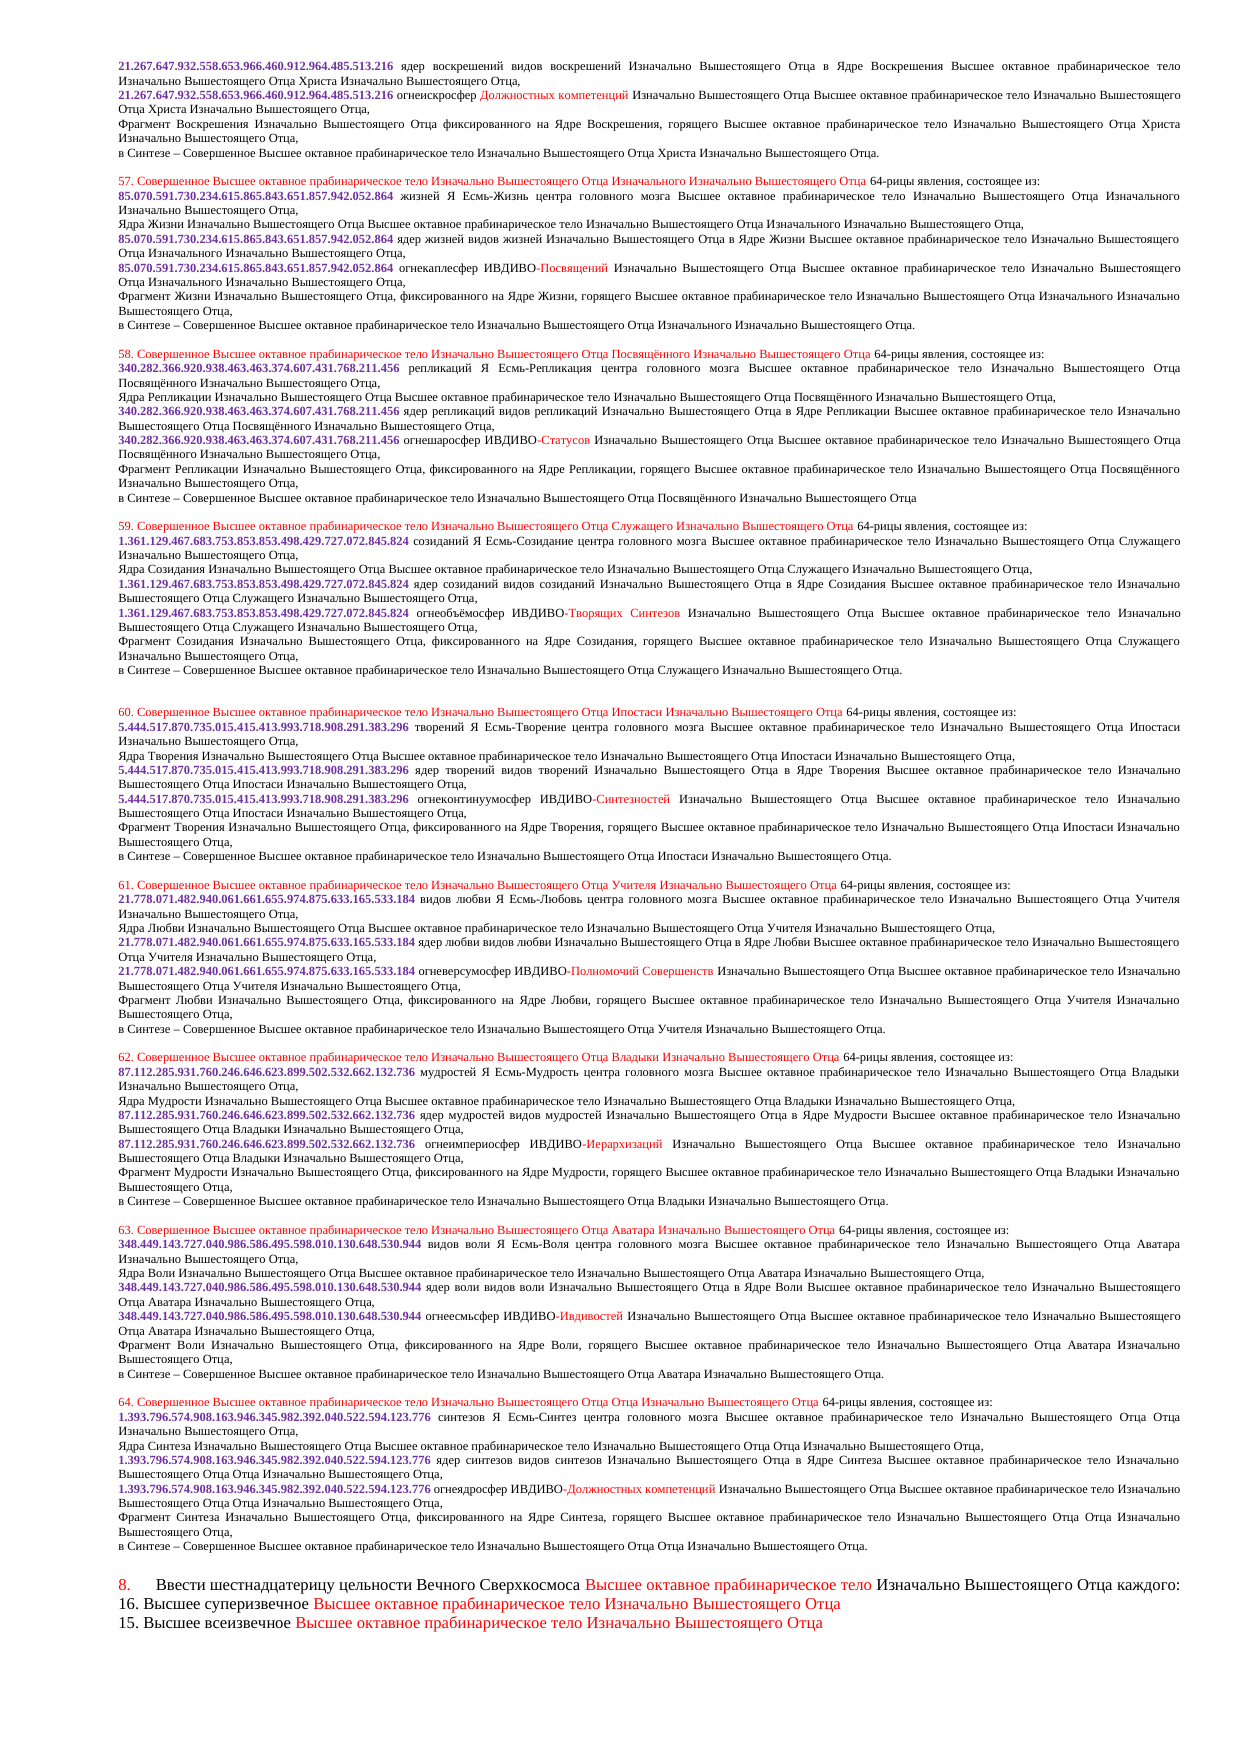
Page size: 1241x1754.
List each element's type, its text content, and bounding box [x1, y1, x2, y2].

text в Синтезе – Совершенное Высшее октавное прабинарическое тело Изначально Вышестоящего Отца Посвящённого Изначально Вышестоящего Отца [118, 490, 1181, 505]
text 21.267.647.932.558.653.966.460.912.964.485.513.216 ядер воскрешений видов воскрешений Изначально Вышестоящего Отца в Ядре Воскрешения Высшее октавное прабинарическое тело Изначально Вышестоящего Отца Христа Изначально Вышестоящего Отца, [118, 59, 1181, 88]
text в Синтезе – Совершенное Высшее октавное прабинарическое тело Изначально Вышестоящего Отца Владыки Изначально Вышестоящего Отца. [118, 1194, 1181, 1208]
text 61. Совершенное Высшее октавное прабинарическое тело Изначально Вышестоящего Отца Учителя Изначально Вышестоящего Отца 64-рицы явления, состоящее из: [118, 878, 1181, 892]
text 15. Высшее всеизвечное Высшее октавное прабинарическое тело Изначально Вышестоящего Отца [118, 1613, 1181, 1632]
text 5.444.517.870.735.015.415.413.993.718.908.291.383.296 ядер творений видов творений Изначально Вышестоящего Отца в Ядре Творения Высшее октавное прабинарическое тело Изначально Вышестоящего Отца Ипостаси Изначально Вышестоящего Отца, [118, 763, 1181, 791]
text 87.112.285.931.760.246.646.623.899.502.532.662.132.736 ядер мудростей видов мудростей Изначально Вышестоящего Отца в Ядре Мудрости Высшее октавное прабинарическое тело Изначально Вышестоящего Отца Владыки Изначально Вышестоящего Отца, [118, 1108, 1181, 1136]
text 62. Совершенное Высшее октавное прабинарическое тело Изначально Вышестоящего Отца Владыки Изначально Вышестоящего Отца 64-рицы явления, состоящее из: [118, 1050, 1181, 1064]
text 64. Совершенное Высшее октавное прабинарическое тело Изначально Вышестоящего Отца Отца Изначально Вышестоящего Отца 64-рицы явления, состоящее из: [118, 1395, 1181, 1409]
text в Синтезе – Совершенное Высшее октавное прабинарическое тело Изначально Вышестоящего Отца Христа Изначально Вышестоящего Отца. [118, 145, 1181, 160]
text 348.449.143.727.040.986.586.495.598.010.130.648.530.944 огнеесмьсфер ИВДИВО-Ивдивостей Изначально Вышестоящего Отца Высшее октавное прабинарическое тело Изначально Вышестоящего Отца Аватара Изначально Вышестоящего Отца, [118, 1309, 1181, 1338]
text Ядра Репликации Изначально Вышестоящего Отца Высшее октавное прабинарическое тело Изначально Вышестоящего Отца Посвящённого Изначально Вышестоящего Отца, [118, 390, 1181, 404]
text 60. Совершенное Высшее октавное прабинарическое тело Изначально Вышестоящего Отца Ипостаси Изначально Вышестоящего Отца 64-рицы явления, состоящее из: [118, 705, 1181, 719]
text 1.361.129.467.683.753.853.853.498.429.727.072.845.824 созиданий Я Есмь-Созидание центра головного мозга Высшее октавное прабинарическое тело Изначально Вышестоящего Отца Служащего Изначально Вышестоящего Отца, [118, 533, 1181, 562]
text Ядра Творения Изначально Вышестоящего Отца Высшее октавное прабинарическое тело Изначально Вышестоящего Отца Ипостаси Изначально Вышестоящего Отца, [118, 748, 1181, 763]
text Ядра Мудрости Изначально Вышестоящего Отца Высшее октавное прабинарическое тело Изначально Вышестоящего Отца Владыки Изначально Вышестоящего Отца, [118, 1093, 1181, 1108]
text 348.449.143.727.040.986.586.495.598.010.130.648.530.944 видов воли Я Есмь-Воля центра головного мозга Высшее октавное прабинарическое тело Изначально Вышестоящего Отца Аватара Изначально Вышестоящего Отца, [118, 1237, 1181, 1266]
text 1.361.129.467.683.753.853.853.498.429.727.072.845.824 ядер созиданий видов созиданий Изначально Вышестоящего Отца в Ядре Созидания Высшее октавное прабинарическое тело Изначально Вышестоящего Отца Служащего Изначально Вышестоящего Отца, [118, 577, 1181, 605]
text 340.282.366.920.938.463.463.374.607.431.768.211.456 огнешаросфер ИВДИВО-Статусов Изначально Вышестоящего Отца Высшее октавное прабинарическое тело Изначально Вышестоящего Отца Посвящённого Изначально Вышестоящего Отца, [118, 433, 1181, 462]
text 87.112.285.931.760.246.646.623.899.502.532.662.132.736 огнеимпериосфер ИВДИВО-Иерархизаций Изначально Вышестоящего Отца Высшее октавное прабинарическое тело Изначально Вышестоящего Отца Владыки Изначально Вышестоящего Отца, [118, 1136, 1181, 1165]
text Ядра Любви Изначально Вышестоящего Отца Высшее октавное прабинарическое тело Изначально Вышестоящего Отца Учителя Изначально Вышестоящего Отца, [118, 921, 1181, 935]
text 85.070.591.730.234.615.865.843.651.857.942.052.864 огнекаплесфер ИВДИВО-Посвящений Изначально Вышестоящего Отца Высшее октавное прабинарическое тело Изначально Вышестоящего Отца Изначального Изначально Вышестоящего Отца, [118, 260, 1181, 289]
text 340.282.366.920.938.463.463.374.607.431.768.211.456 репликаций Я Есмь-Репликация центра головного мозга Высшее октавное прабинарическое тело Изначально Вышестоящего Отца Посвящённого Изначально Вышестоящего Отца, [118, 361, 1181, 390]
text 63. Совершенное Высшее октавное прабинарическое тело Изначально Вышестоящего Отца Аватара Изначально Вышестоящего Отца 64-рицы явления, состоящее из: [118, 1223, 1181, 1237]
list Ввести шестнадцатерицу цельности Вечного Сверхкосмоса Высшее октавное прабинарическое тело Изначально Вышестоящего Отца каждого: [118, 1574, 1181, 1594]
text 21.778.071.482.940.061.661.655.974.875.633.165.533.184 видов любви Я Есмь-Любовь центра головного мозга Высшее октавное прабинарическое тело Изначально Вышестоящего Отца Учителя Изначально Вышестоящего Отца, [118, 892, 1181, 921]
text 1.361.129.467.683.753.853.853.498.429.727.072.845.824 огнеобъёмосфер ИВДИВО-Творящих Синтезов Изначально Вышестоящего Отца Высшее октавное прабинарическое тело Изначально Вышестоящего Отца Служащего Изначально Вышестоящего Отца, [118, 605, 1181, 634]
text 16. Высшее суперизвечное Высшее октавное прабинарическое тело Изначально Вышестоящего Отца [118, 1594, 1181, 1613]
text Фрагмент Воли Изначально Вышестоящего Отца, фиксированного на Ядре Воли, горящего Высшее октавное прабинарическое тело Изначально Вышестоящего Отца Аватара Изначально Вышестоящего Отца, [118, 1338, 1181, 1366]
text Фрагмент Синтеза Изначально Вышестоящего Отца, фиксированного на Ядре Синтеза, горящего Высшее октавное прабинарическое тело Изначально Вышестоящего Отца Отца Изначально Вышестоящего Отца, [118, 1510, 1181, 1539]
text Фрагмент Жизни Изначально Вышестоящего Отца, фиксированного на Ядре Жизни, горящего Высшее октавное прабинарическое тело Изначально Вышестоящего Отца Изначального Изначально Вышестоящего Отца, [118, 289, 1181, 318]
text в Синтезе – Совершенное Высшее октавное прабинарическое тело Изначально Вышестоящего Отца Учителя Изначально Вышестоящего Отца. [118, 1021, 1181, 1036]
text 5.444.517.870.735.015.415.413.993.718.908.291.383.296 огнеконтинуумосфер ИВДИВО-Синтезностей Изначально Вышестоящего Отца Высшее октавное прабинарическое тело Изначально Вышестоящего Отца Ипостаси Изначально Вышестоящего Отца, [118, 791, 1181, 820]
text Фрагмент Творения Изначально Вышестоящего Отца, фиксированного на Ядре Творения, горящего Высшее октавное прабинарическое тело Изначально Вышестоящего Отца Ипостаси Изначально Вышестоящего Отца, [118, 820, 1181, 849]
text 85.070.591.730.234.615.865.843.651.857.942.052.864 жизней Я Есмь-Жизнь центра головного мозга Высшее октавное прабинарическое тело Изначально Вышестоящего Отца Изначального Изначально Вышестоящего Отца, [118, 188, 1181, 217]
text Фрагмент Воскрешения Изначально Вышестоящего Отца фиксированного на Ядре Воскрешения, горящего Высшее октавное прабинарическое тело Изначально Вышестоящего Отца Христа Изначально Вышестоящего Отца, [118, 117, 1181, 145]
text Фрагмент Созидания Изначально Вышестоящего Отца, фиксированного на Ядре Созидания, горящего Высшее октавное прабинарическое тело Изначально Вышестоящего Отца Служащего Изначально Вышестоящего Отца, [118, 634, 1181, 663]
text 85.070.591.730.234.615.865.843.651.857.942.052.864 ядер жизней видов жизней Изначально Вышестоящего Отца в Ядре Жизни Высшее октавное прабинарическое тело Изначально Вышестоящего Отца Изначального Изначально Вышестоящего Отца, [118, 232, 1181, 260]
text 21.267.647.932.558.653.966.460.912.964.485.513.216 огнеискросфер Должностных компетенций Изначально Вышестоящего Отца Высшее октавное прабинарическое тело Изначально Вышестоящего Отца Христа Изначально Вышестоящего Отца, [118, 88, 1181, 117]
text 5.444.517.870.735.015.415.413.993.718.908.291.383.296 творений Я Есмь-Творение центра головного мозга Высшее октавное прабинарическое тело Изначально Вышестоящего Отца Ипостаси Изначально Вышестоящего Отца, [118, 719, 1181, 748]
text 1.393.796.574.908.163.946.345.982.392.040.522.594.123.776 ядер синтезов видов синтезов Изначально Вышестоящего Отца в Ядре Синтеза Высшее октавное прабинарическое тело Изначально Вышестоящего Отца Отца Изначально Вышестоящего Отца, [118, 1453, 1181, 1481]
text Ядра Созидания Изначально Вышестоящего Отца Высшее октавное прабинарическое тело Изначально Вышестоящего Отца Служащего Изначально Вышестоящего Отца, [118, 562, 1181, 577]
text в Синтезе – Совершенное Высшее октавное прабинарическое тело Изначально Вышестоящего Отца Отца Изначально Вышестоящего Отца. [118, 1539, 1181, 1553]
text 1.393.796.574.908.163.946.345.982.392.040.522.594.123.776 огнеядросфер ИВДИВО-Должностных компетенций Изначально Вышестоящего Отца Высшее октавное прабинарическое тело Изначально Вышестоящего Отца Отца Изначально Вышестоящего Отца, [118, 1481, 1181, 1510]
text Ядра Синтеза Изначально Вышестоящего Отца Высшее октавное прабинарическое тело Изначально Вышестоящего Отца Отца Изначально Вышестоящего Отца, [118, 1438, 1181, 1453]
text Ядра Жизни Изначально Вышестоящего Отца Высшее октавное прабинарическое тело Изначально Вышестоящего Отца Изначального Изначально Вышестоящего Отца, [118, 217, 1181, 232]
text Фрагмент Мудрости Изначально Вышестоящего Отца, фиксированного на Ядре Мудрости, горящего Высшее октавное прабинарическое тело Изначально Вышестоящего Отца Владыки Изначально Вышестоящего Отца, [118, 1165, 1181, 1194]
text 59. Совершенное Высшее октавное прабинарическое тело Изначально Вышестоящего Отца Служащего Изначально Вышестоящего Отца 64-рицы явления, состоящее из: [118, 519, 1181, 533]
text 348.449.143.727.040.986.586.495.598.010.130.648.530.944 ядер воли видов воли Изначально Вышестоящего Отца в Ядре Воли Высшее октавное прабинарическое тело Изначально Вышестоящего Отца Аватара Изначально Вышестоящего Отца, [118, 1280, 1181, 1309]
text 58. Совершенное Высшее октавное прабинарическое тело Изначально Вышестоящего Отца Посвящённого Изначально Вышестоящего Отца 64-рицы явления, состоящее из: [118, 347, 1181, 361]
text 1.393.796.574.908.163.946.345.982.392.040.522.594.123.776 синтезов Я Есмь-Синтез центра головного мозга Высшее октавное прабинарическое тело Изначально Вышестоящего Отца Отца Изначально Вышестоящего Отца, [118, 1409, 1181, 1438]
text 57. Совершенное Высшее октавное прабинарическое тело Изначально Вышестоящего Отца Изначального Изначально Вышестоящего Отца 64-рицы явления, состоящее из: [118, 174, 1181, 188]
text 21.778.071.482.940.061.661.655.974.875.633.165.533.184 огневерсумосфер ИВДИВО-Полномочий Совершенств Изначально Вышестоящего Отца Высшее октавное прабинарическое тело Изначально Вышестоящего Отца Учителя Изначально Вышестоящего Отца, [118, 964, 1181, 993]
text в Синтезе – Совершенное Высшее октавное прабинарическое тело Изначально Вышестоящего Отца Изначального Изначально Вышестоящего Отца. [118, 318, 1181, 332]
text 21.778.071.482.940.061.661.655.974.875.633.165.533.184 ядер любви видов любви Изначально Вышестоящего Отца в Ядре Любви Высшее октавное прабинарическое тело Изначально Вышестоящего Отца Учителя Изначально Вышестоящего Отца, [118, 935, 1181, 964]
text в Синтезе – Совершенное Высшее октавное прабинарическое тело Изначально Вышестоящего Отца Служащего Изначально Вышестоящего Отца. [118, 663, 1181, 677]
text 87.112.285.931.760.246.646.623.899.502.532.662.132.736 мудростей Я Есмь-Мудрость центра головного мозга Высшее октавное прабинарическое тело Изначально Вышестоящего Отца Владыки Изначально Вышестоящего Отца, [118, 1064, 1181, 1093]
text Фрагмент Любви Изначально Вышестоящего Отца, фиксированного на Ядре Любви, горящего Высшее октавное прабинарическое тело Изначально Вышестоящего Отца Учителя Изначально Вышестоящего Отца, [118, 993, 1181, 1021]
text в Синтезе – Совершенное Высшее октавное прабинарическое тело Изначально Вышестоящего Отца Ипостаси Изначально Вышестоящего Отца. [118, 849, 1181, 863]
text Фрагмент Репликации Изначально Вышестоящего Отца, фиксированного на Ядре Репликации, горящего Высшее октавное прабинарическое тело Изначально Вышестоящего Отца Посвящённого Изначально Вышестоящего Отца, [118, 462, 1181, 490]
text Ядра Воли Изначально Вышестоящего Отца Высшее октавное прабинарическое тело Изначально Вышестоящего Отца Аватара Изначально Вышестоящего Отца, [118, 1266, 1181, 1280]
text 340.282.366.920.938.463.463.374.607.431.768.211.456 ядер репликаций видов репликаций Изначально Вышестоящего Отца в Ядре Репликации Высшее октавное прабинарическое тело Изначально Вышестоящего Отца Посвящённого Изначально Вышестоящего Отца, [118, 404, 1181, 433]
text в Синтезе – Совершенное Высшее октавное прабинарическое тело Изначально Вышестоящего Отца Аватара Изначально Вышестоящего Отца. [118, 1366, 1181, 1381]
